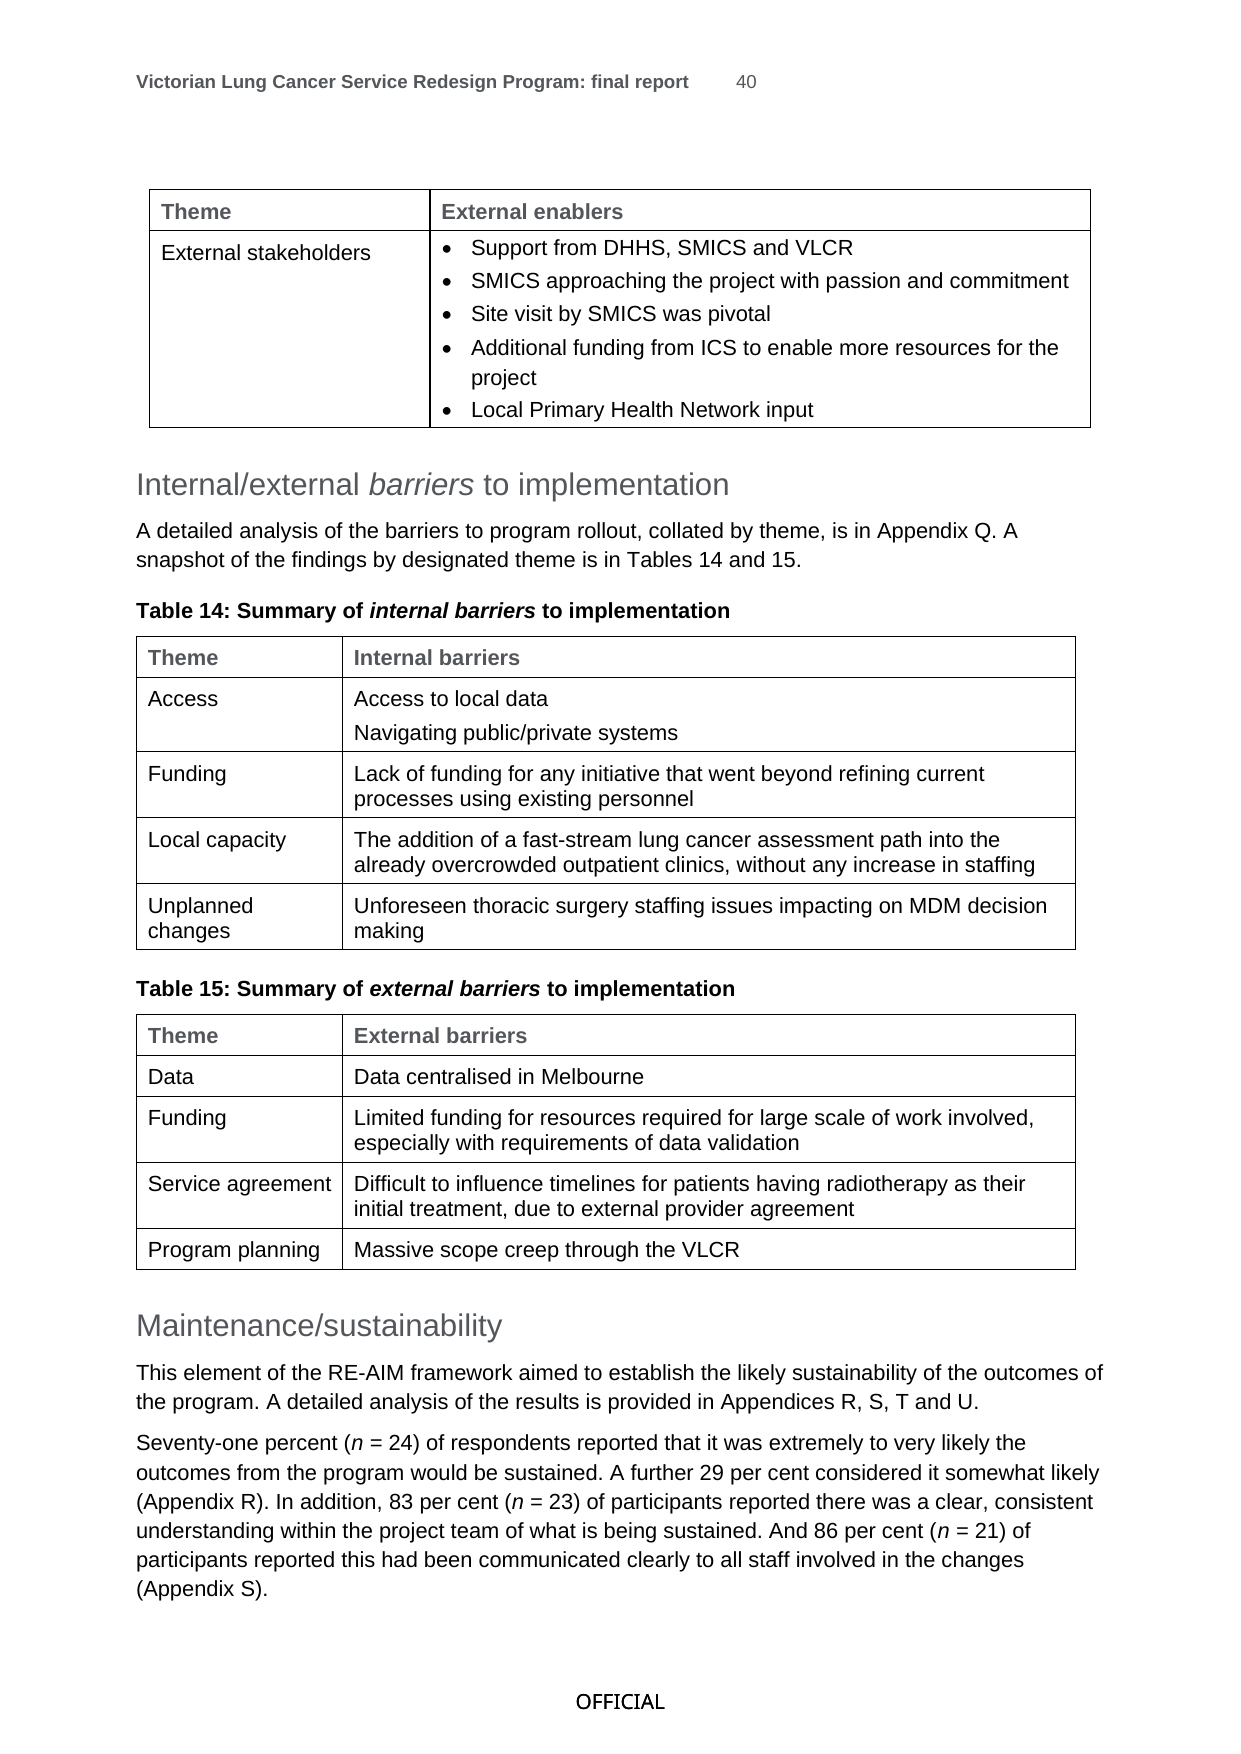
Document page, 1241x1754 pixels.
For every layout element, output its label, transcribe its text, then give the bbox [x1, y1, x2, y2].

table_cell Access to local data Navigating public/private systems [343, 678, 1075, 751]
table_cell The addition of a fast-stream lung cancer assessment path into the already overcrowded outpatient clinics, without any increase in staffing [343, 818, 1075, 883]
table_header Theme [137, 637, 342, 677]
table_cell Unforeseen thoracic surgery staffing issues impacting on MDM decision making [343, 884, 1075, 949]
text A detailed analysis of the barriers to program rollout, collated by theme, is in Appendix Q. A snapshot of the findings by designated theme is in Tables 14 and 15. [136, 514, 1104, 572]
subtitle Maintenance/sustainability [136, 1307, 1104, 1343]
text Table 14: Summary of internal barriers to implementation [136, 597, 1104, 623]
text Table 15: Summary of external barriers to implementation [136, 975, 1104, 1001]
table_cell Limited funding for resources required for large scale of work involved, especially with requirements of data validation [343, 1097, 1075, 1162]
table_cell Unplanned changes [137, 884, 342, 949]
table_cell Data centralised in Melbourne [343, 1056, 1075, 1096]
text Seventy-one percent (n = 24) of respondents reported that it was extremely to very likely the outcomes from the program would be sustained. A further 29 per cent considered it somewhat likely (Appendix R). In addition, 83 per cent (n = 23) of participants reported there was a clear, consistent understanding within the project team of what is being sustained. And 86 per cent (n = 21) of participants reported this had been communicated clearly to all staff involved in the changes (Appendix S). [136, 1426, 1104, 1601]
table_cell Funding [137, 752, 342, 817]
subtitle Internal/external barriers to implementation [136, 466, 1104, 502]
table_cell Massive scope creep through the VLCR [343, 1229, 1075, 1268]
table_cell Support from DHHS, SMICS and VLCR SMICS approaching the project with passion and commitment Site visit by SMICS was pivotal Additional funding from ICS to enable more resources for the project Local Primary Health Network input [431, 231, 1090, 427]
table_cell Difficult to influence timelines for patients having radiotherapy as their initial treatment, due to external provider agreement [343, 1163, 1075, 1228]
table_cell Local capacity [137, 818, 342, 883]
table_header Theme [150, 190, 429, 230]
table_cell Data [137, 1056, 342, 1096]
table_cell Service agreement [137, 1163, 342, 1228]
text This element of the RE-AIM framework aimed to establish the likely sustainability of the outcomes of the program. A detailed analysis of the results is provided in Appendices R, S, T and U. [136, 1355, 1104, 1414]
table_header External enablers [431, 190, 1090, 230]
table_header Theme [137, 1015, 342, 1055]
table_cell Funding [137, 1097, 342, 1162]
table_cell Program planning [137, 1229, 342, 1268]
table_header External barriers [343, 1015, 1075, 1055]
table_header Internal barriers [343, 637, 1075, 677]
table_cell Access [137, 678, 342, 751]
table_cell Lack of funding for any initiative that went beyond refining current processes using existing personnel [343, 752, 1075, 817]
table_cell External stakeholders [150, 231, 429, 427]
